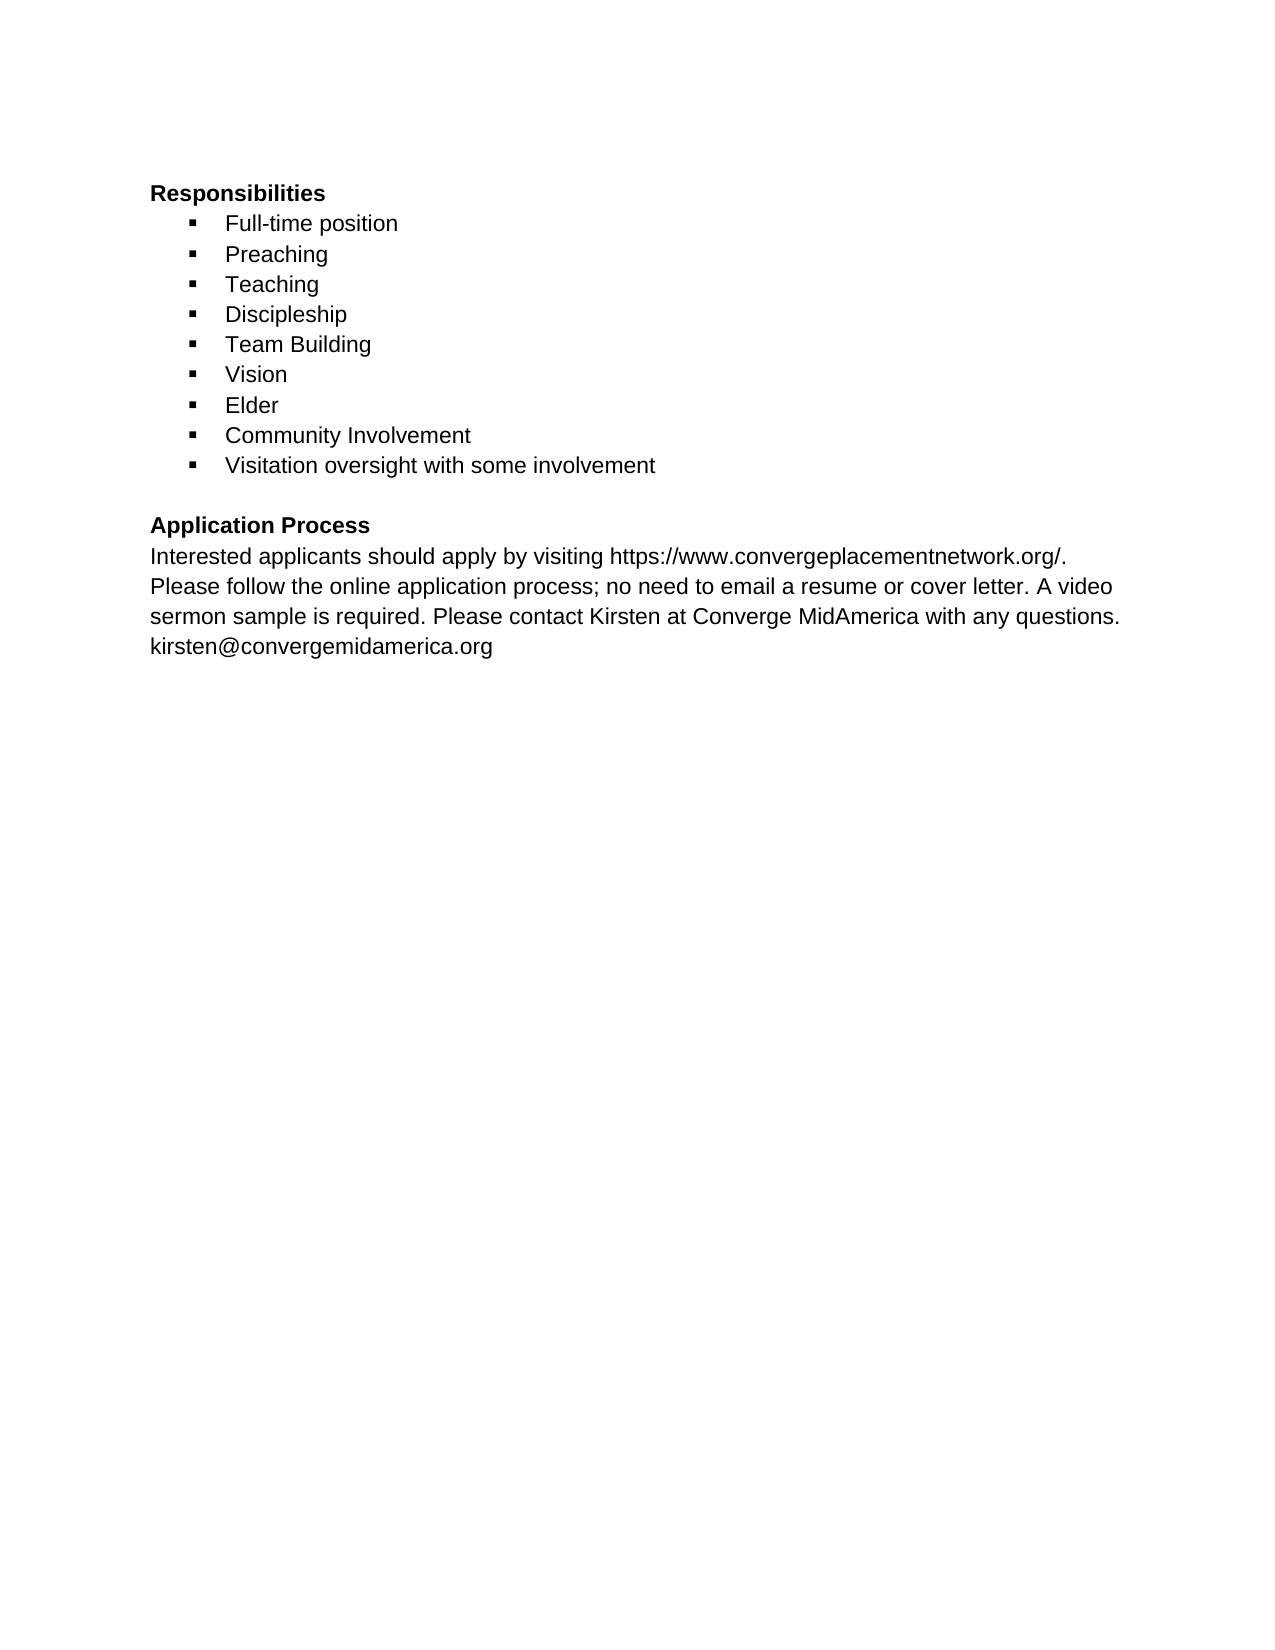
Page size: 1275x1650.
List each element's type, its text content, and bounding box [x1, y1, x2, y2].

list Preaching [187, 241, 1125, 267]
list Community Involvement [187, 422, 1125, 448]
list Vision [187, 361, 1125, 388]
text Responsibilities [150, 180, 1125, 207]
text kirsten@convergemidamerica.org [150, 633, 1125, 660]
text Application Process [150, 512, 1125, 539]
list Elder [187, 392, 1125, 418]
text Interested applicants should apply by visiting https://www.convergeplacementnetwork.org/. [150, 543, 1125, 569]
list Full-time position [187, 210, 1125, 237]
list Visitation oversight with some involvement [187, 452, 1125, 478]
text Please follow the online application process; no need to email a resume or cover letter. A video sermon sample is required. Please contact Kirsten at Converge MidAmerica with any questions. [150, 573, 1125, 629]
list Teaching [187, 271, 1125, 297]
list Discipleship [187, 301, 1125, 327]
list Team Building [187, 331, 1125, 358]
